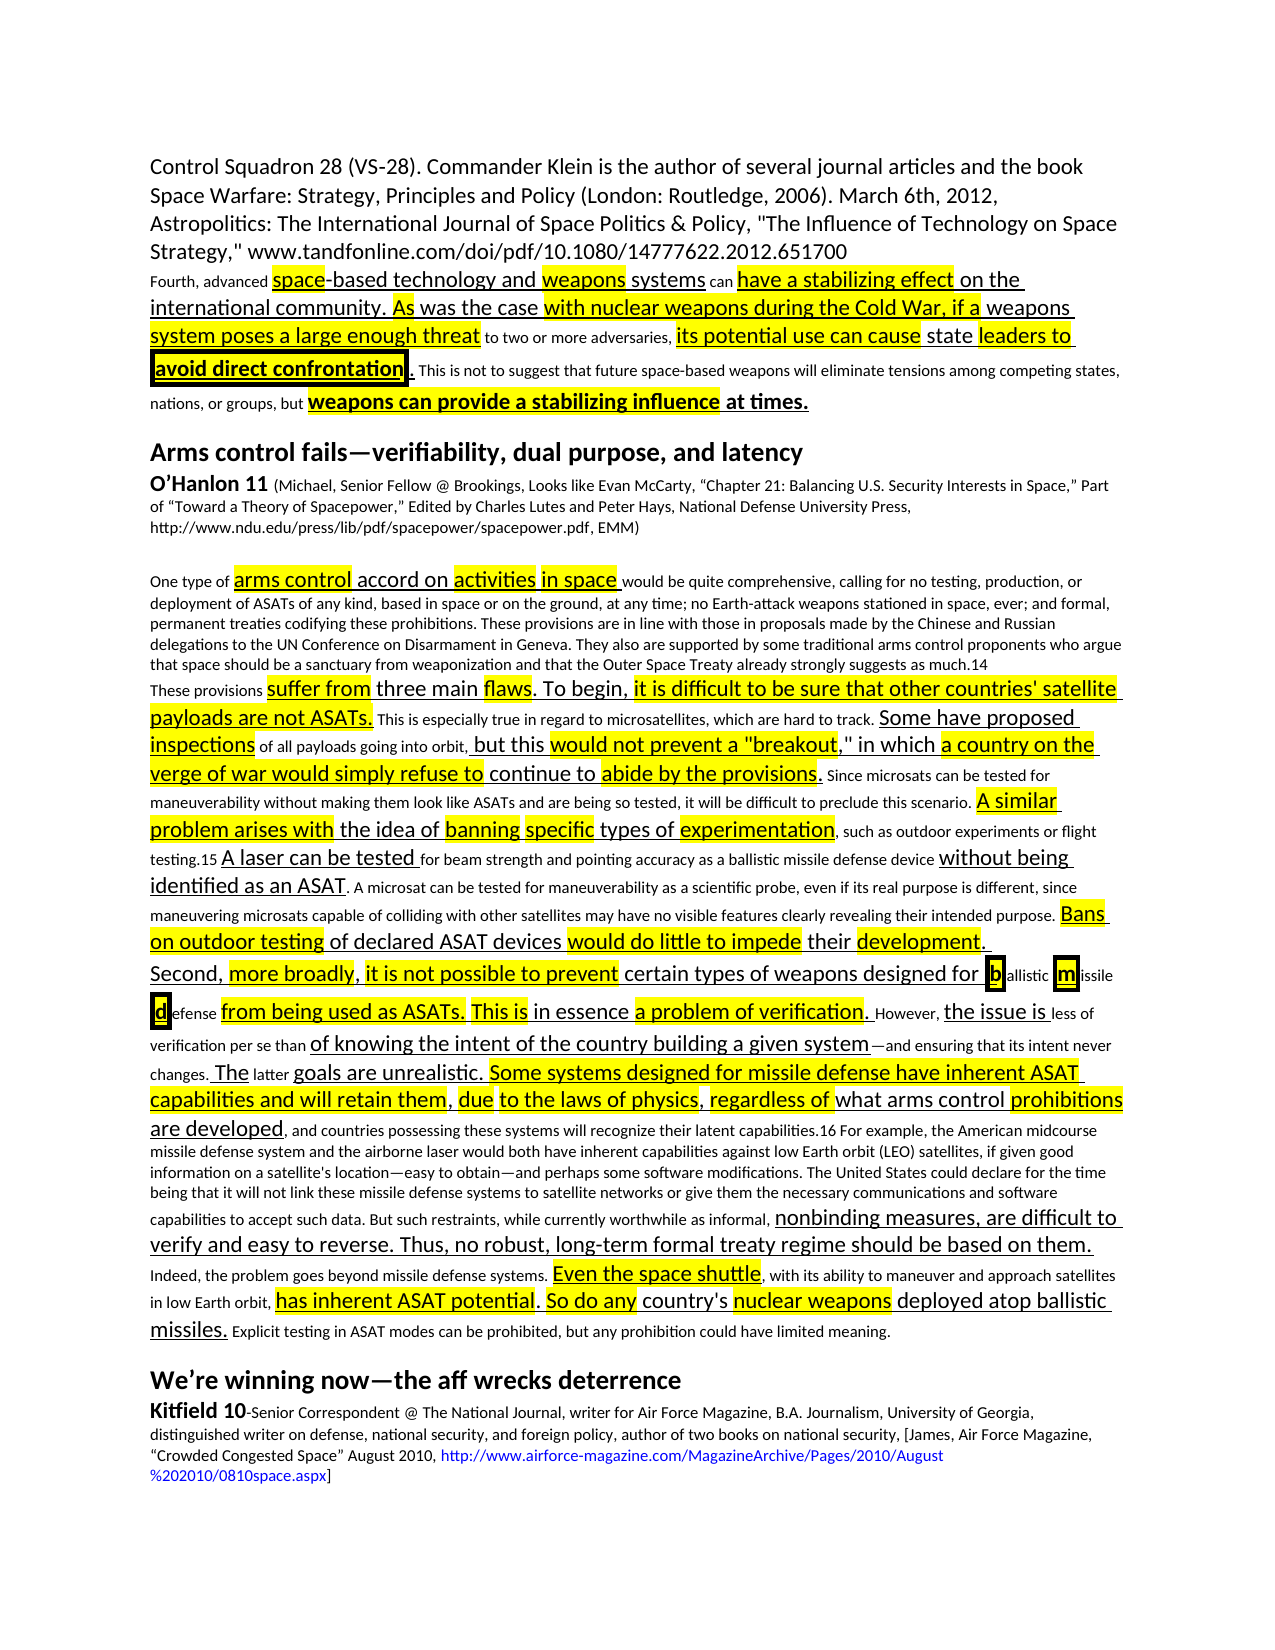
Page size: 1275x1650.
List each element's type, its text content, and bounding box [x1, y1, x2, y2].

text Kitfield 10-Senior Correspondent @ The National Journal, writer for Air Force Magazine, B.A. Journalism, University of Georgia, distinguished writer on defense, national security, and foreign policy, author of two books on national security, [James, Air Force Magazine, “Crowded Congested Space” August 2010, http://www.airforce-magazine.com/MagazineArchive/Pages/2010/August%202010/0810space.aspx] [150, 1397, 1125, 1486]
subtitle Arms control fails—verifiability, dual purpose, and latency [150, 436, 1125, 469]
text One type of arms control accord on activities in space would be quite comprehensive, calling for no testing, production, or deployment of ASATs of any kind, based in space or on the ground, at any time; no Earth-attack weapons stationed in space, ever; and formal, permanent treaties codifying these prohibitions. These provisions are in line with those in proposals made by the Chinese and Russian delegations to the UN Conference on Disarmament in Geneva. They also are supported by some traditional arms control proponents who argue that space should be a sanctuary from weaponization and that the Outer Space Treaty already strongly suggests as much.14 [150, 565, 1125, 674]
text Second, more broadly, it is not possible to prevent certain types of weapons designed for ballistic missile defense from being used as ASATs. This is in essence a problem of verification. However, the issue is less of verification per se than of knowing the intent of the country building a given system—and ensuring that its intent never changes. The latter goals are unrealistic. Some systems designed for missile defense have inherent ASAT capabilities and will retain them, due to the laws of physics, regardless of what arms control prohibitions are developed, and countries possessing these systems will recognize their latent capabilities.16 For example, the American midcourse missile defense system and the airborne laser would both have inherent capabilities against low Earth orbit (LEO) satellites, if given good information on a satellite's location—easy to obtain—and perhaps some software modifications. The United States could declare for the time being that it will not link these missile defense systems to satellite networks or give them the necessary communications and software capabilities to accept such data. But such restraints, while currently worthwhile as informal, nonbinding measures, are difficult to verify and easy to reverse. Thus, no robust, long-term formal treaty regime should be based on them. Indeed, the problem goes beyond missile defense systems. Even the space shuttle, with its ability to maneuver and approach satellites in low Earth orbit, has inherent ASAT potential. So do any country's nuclear weapons deployed atop ballistic missiles. Explicit testing in ASAT modes can be prohibited, but any prohibition could have limited meaning. [150, 955, 1125, 1343]
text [150, 150, 1125, 265]
text Fourth, advanced space-based technology and weapons systems can have a stabilizing effect on the international community. As was the case with nuclear weapons during the Cold War, if a weapons system poses a large enough threat to two or more adversaries, its potential use can cause state leaders to avoid direct confrontation. This is not to suggest that future space-based weapons will eliminate tensions among competing states, nations, or groups, but weapons can provide a stabilizing influence at times. [409, 265, 1125, 415]
text These provisions suffer from three main flaws. To begin, it is difficult to be sure that other countries' satellite payloads are not ASATs. This is especially true in regard to microsatellites, which are hard to track. Some have proposed inspections of all payloads going into orbit, but this would not prevent a "breakout," in which a country on the verge of war would simply refuse to continue to abide by the provisions. Since microsats can be tested for maneuverability without making them look like ASATs and are being so tested, it will be difficult to preclude this scenario. A similar problem arises with the idea of banning specific types of experimentation, such as outdoor experiments or flight testing.15 A laser can be tested for beam strength and pointing accuracy as a ballistic missile defense device without being identified as an ASAT. A microsat can be tested for maneuverability as a scientific probe, even if its real purpose is different, since maneuvering microsats capable of colliding with other satellites may have no visible features clearly revealing their intended purpose. Bans on outdoor testing of declared ASAT devices would do little to impede their development. [150, 674, 1125, 955]
subtitle We’re winning now—the aff wrecks deterrence [150, 1363, 1125, 1397]
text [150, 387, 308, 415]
text O’Hanlon 11 (Michael, Senior Fellow @ Brookings, Looks like Evan McCarty, “Chapter 21: Balancing U.S. Security Interests in Space,” Part of “Toward a Theory of Spacepower,” Edited by Charles Lutes and Peter Hays, National Defense University Press, http://www.ndu.edu/press/lib/pdf/spacepower/spacepower.pdf, EMM) [150, 469, 1125, 537]
